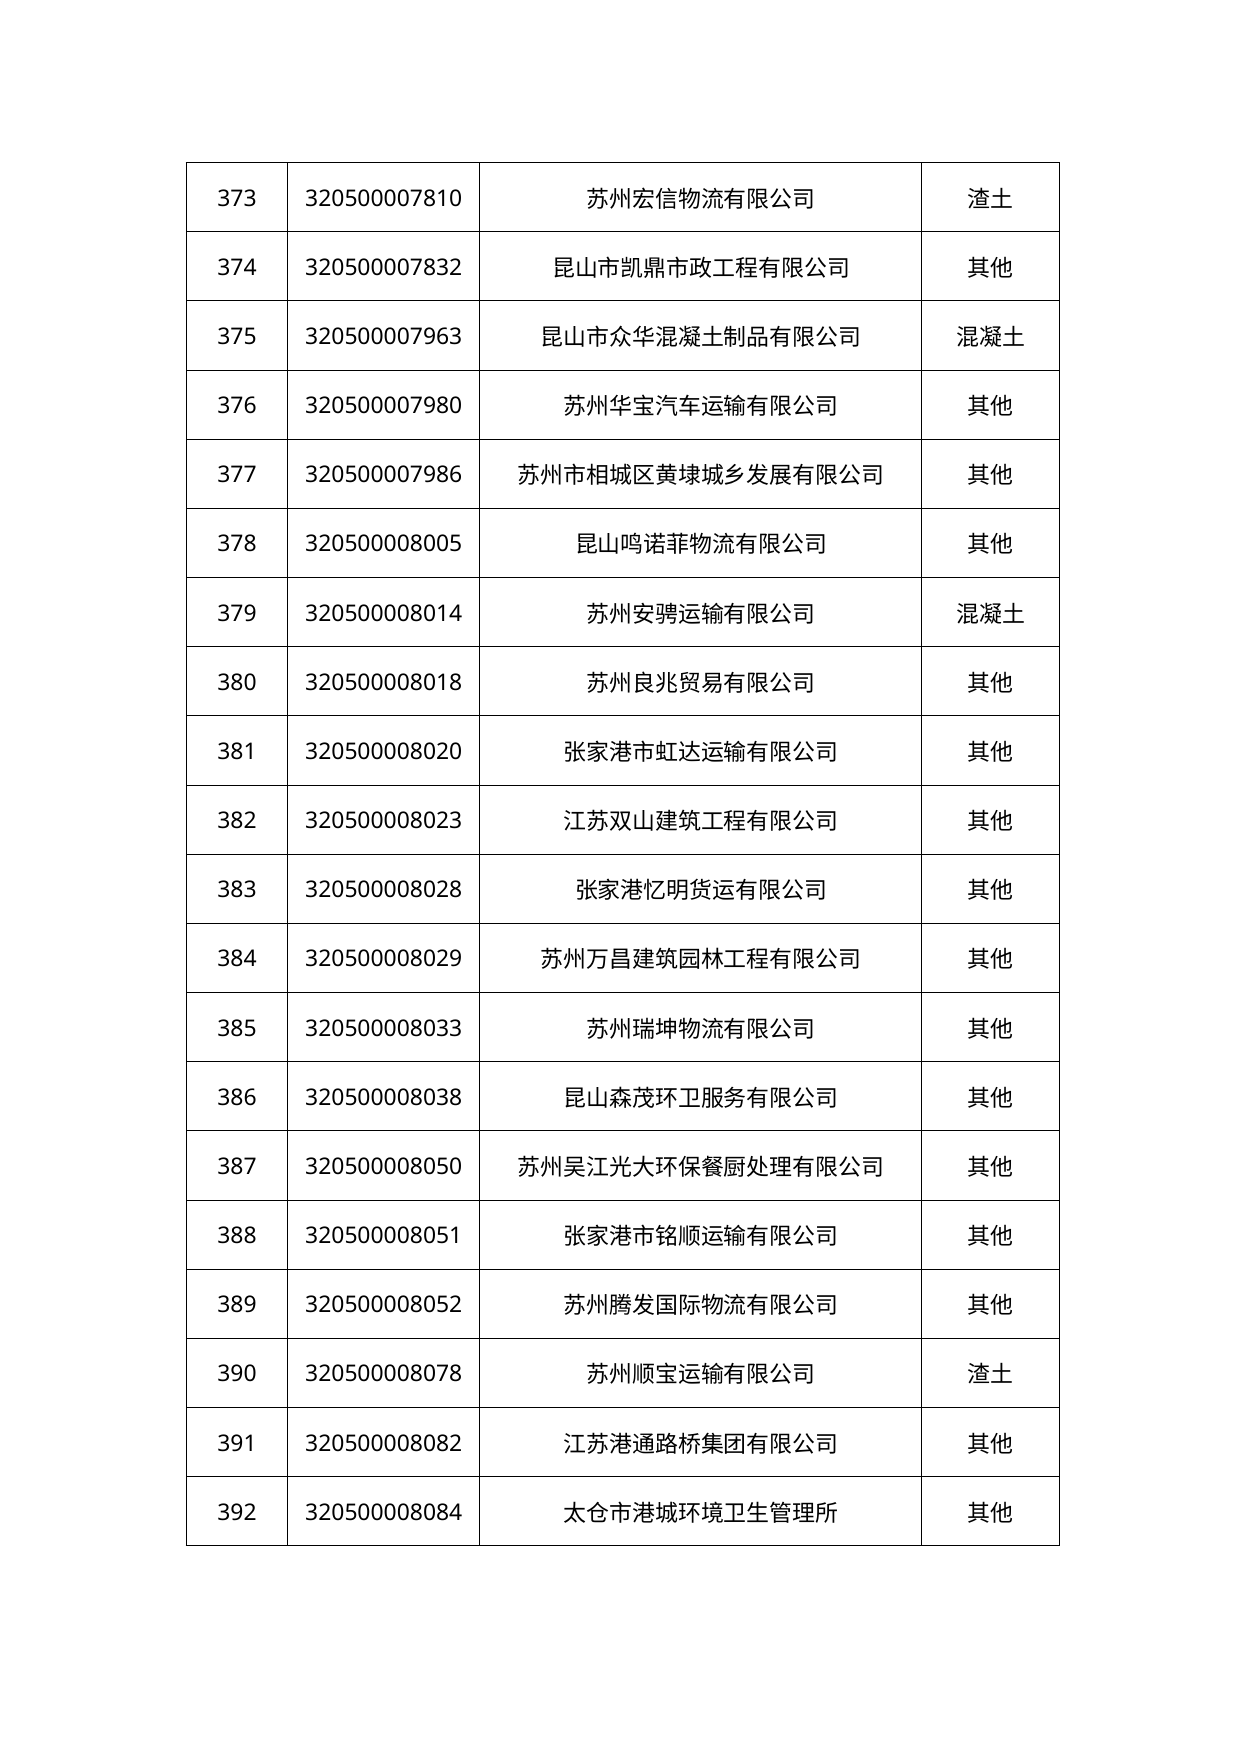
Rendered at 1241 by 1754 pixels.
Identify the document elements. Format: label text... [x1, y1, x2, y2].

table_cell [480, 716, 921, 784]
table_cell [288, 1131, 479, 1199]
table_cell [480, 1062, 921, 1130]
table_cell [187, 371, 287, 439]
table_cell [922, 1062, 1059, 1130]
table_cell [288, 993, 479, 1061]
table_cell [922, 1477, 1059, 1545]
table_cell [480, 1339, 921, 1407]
table_cell 苏州宏信物流有限公司 [480, 163, 921, 231]
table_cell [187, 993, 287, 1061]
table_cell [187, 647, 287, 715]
table_cell 320500007832 [288, 232, 479, 300]
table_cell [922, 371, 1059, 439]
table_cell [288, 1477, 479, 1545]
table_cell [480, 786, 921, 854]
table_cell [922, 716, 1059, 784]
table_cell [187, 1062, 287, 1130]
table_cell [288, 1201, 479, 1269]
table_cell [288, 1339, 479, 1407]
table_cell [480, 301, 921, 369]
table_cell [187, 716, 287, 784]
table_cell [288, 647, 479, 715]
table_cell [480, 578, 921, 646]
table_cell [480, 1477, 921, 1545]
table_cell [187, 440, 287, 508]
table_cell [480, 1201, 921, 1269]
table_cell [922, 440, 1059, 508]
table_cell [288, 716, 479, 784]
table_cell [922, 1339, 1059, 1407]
table_cell 320500007810 [288, 163, 479, 231]
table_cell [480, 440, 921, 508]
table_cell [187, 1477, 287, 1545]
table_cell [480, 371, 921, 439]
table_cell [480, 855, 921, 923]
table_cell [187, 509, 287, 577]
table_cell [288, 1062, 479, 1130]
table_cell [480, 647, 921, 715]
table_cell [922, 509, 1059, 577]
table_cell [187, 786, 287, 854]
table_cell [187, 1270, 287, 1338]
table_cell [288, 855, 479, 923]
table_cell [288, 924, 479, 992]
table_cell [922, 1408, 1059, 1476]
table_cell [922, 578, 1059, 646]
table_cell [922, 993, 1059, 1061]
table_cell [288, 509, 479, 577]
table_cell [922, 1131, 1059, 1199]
table_cell 373 [187, 163, 287, 231]
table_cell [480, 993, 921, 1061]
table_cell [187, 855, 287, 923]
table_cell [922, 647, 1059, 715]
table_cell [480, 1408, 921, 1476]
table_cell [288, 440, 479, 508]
table_cell 昆山市凯鼎市政工程有限公司 [480, 232, 921, 300]
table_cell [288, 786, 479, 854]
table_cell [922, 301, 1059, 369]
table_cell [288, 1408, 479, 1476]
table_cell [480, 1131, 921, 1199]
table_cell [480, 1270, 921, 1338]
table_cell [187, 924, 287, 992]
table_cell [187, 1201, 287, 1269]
table_cell 其他 [922, 232, 1059, 300]
table_cell 渣土 [922, 163, 1059, 231]
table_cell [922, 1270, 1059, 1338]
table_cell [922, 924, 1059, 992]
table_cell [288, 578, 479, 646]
table_cell 374 [187, 232, 287, 300]
table_cell 375 [187, 301, 287, 369]
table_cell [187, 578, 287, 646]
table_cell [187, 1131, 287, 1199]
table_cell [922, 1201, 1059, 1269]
table_cell 320500007963 [288, 301, 479, 369]
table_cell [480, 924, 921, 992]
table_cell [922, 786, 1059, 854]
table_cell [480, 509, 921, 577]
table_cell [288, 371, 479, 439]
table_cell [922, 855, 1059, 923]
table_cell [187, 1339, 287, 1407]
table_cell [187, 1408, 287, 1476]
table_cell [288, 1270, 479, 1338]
